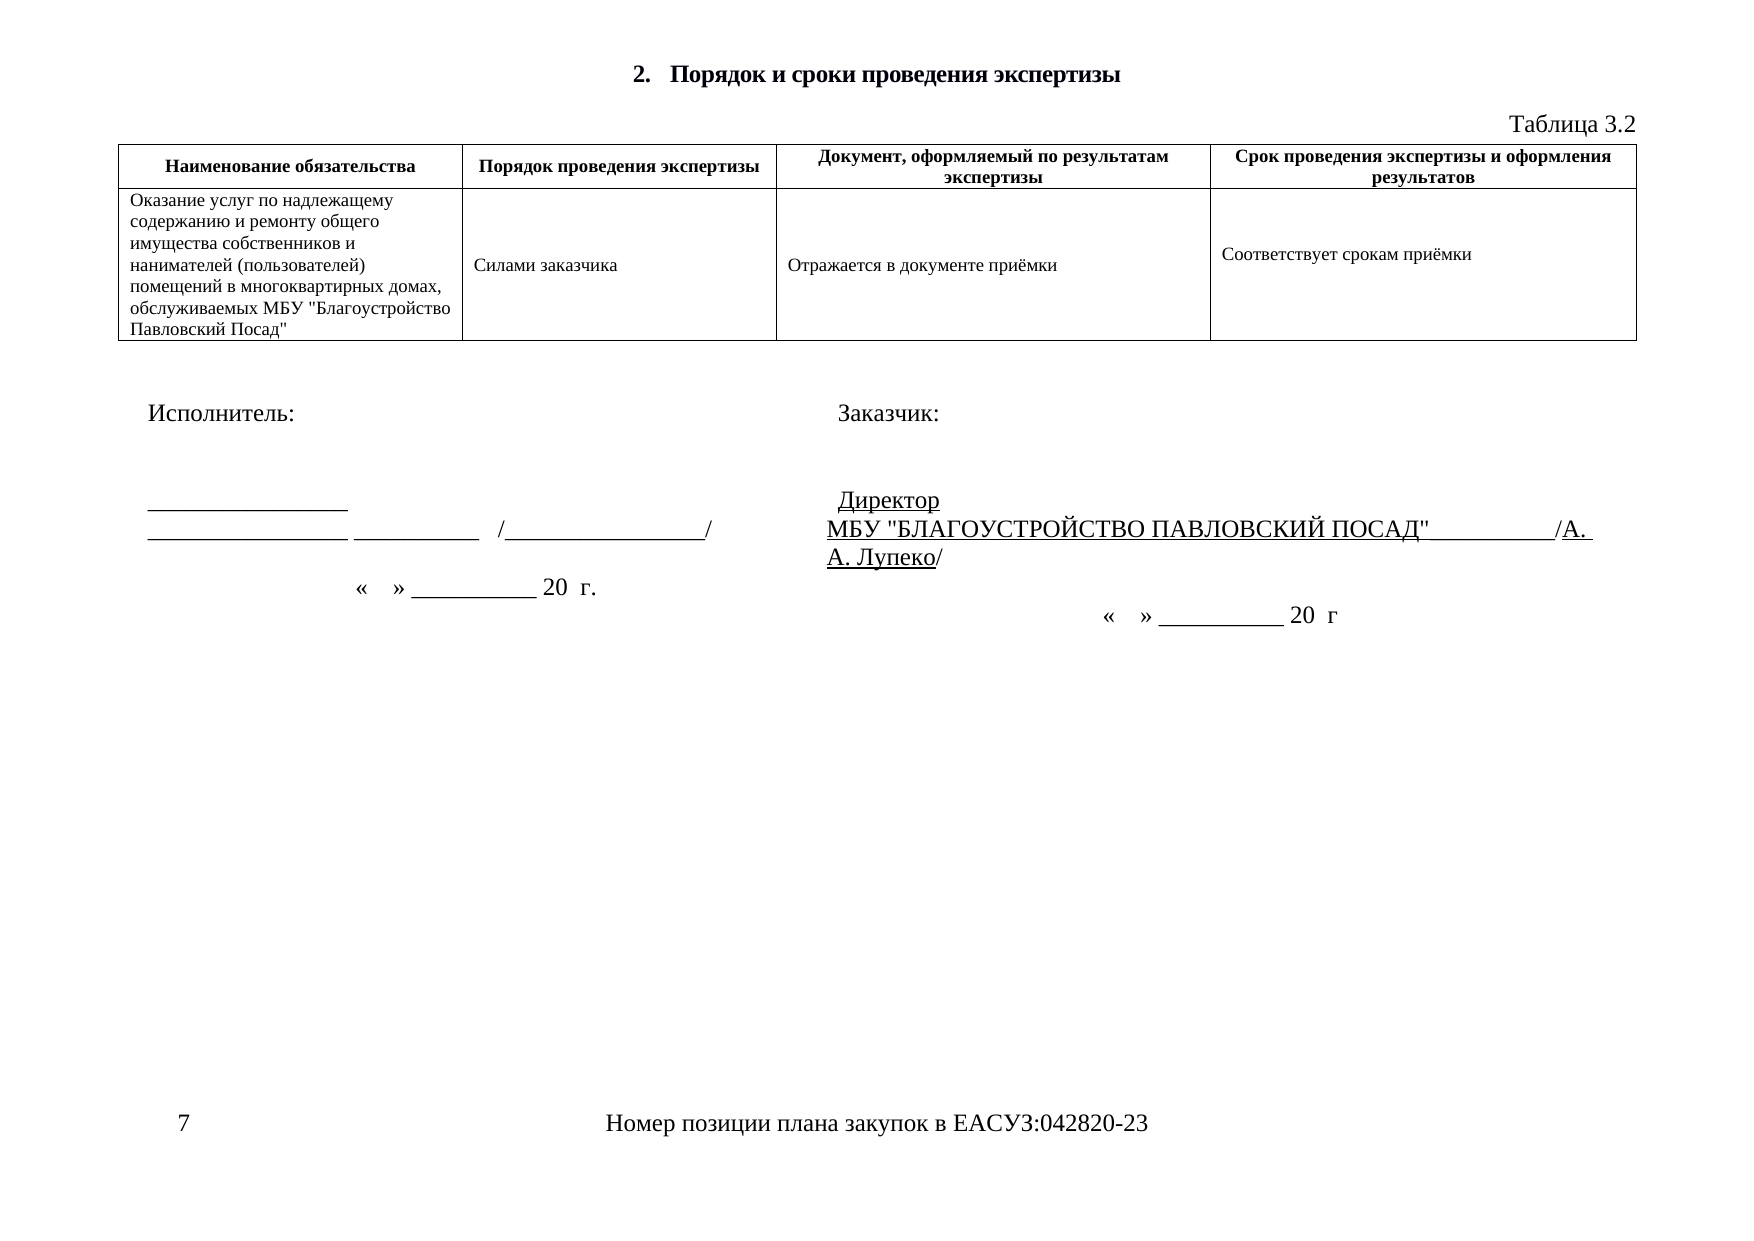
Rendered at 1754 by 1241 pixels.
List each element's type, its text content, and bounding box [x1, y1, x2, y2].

text Таблица 3.2 [118, 109, 1636, 137]
table_cell ________________ [148, 485, 826, 514]
table_header Заказчик: [826, 398, 1636, 485]
table_header Документ, оформляемый по результатам экспертизы [777, 145, 1210, 188]
subtitle Порядок и сроки проведения экспертизы [118, 59, 1636, 88]
table_cell Соответствует срокам приёмки [1211, 189, 1636, 340]
table_cell ________________ __________ /________________/ « » __________ 20 г. [136, 514, 815, 633]
table_cell Силами заказчика [463, 189, 776, 340]
table_cell Оказание услуг по надлежащему содержанию и ремонту общего имущества собственников и нанимателей (пользователей) помещений в многоквартирных домах, обслуживаемых МБУ "Благоустройство Павловский Посад" [119, 189, 462, 340]
table_cell Директор [826, 485, 1636, 514]
table_cell МБУ "БЛАГОУСТРОЙСТВО ПАВЛОВСКИЙ ПОСАД"__________/А. А. Лупеко/ « » __________ 20 г [815, 514, 1624, 633]
table_header Исполнитель: [148, 398, 826, 485]
table_header Порядок проведения экспертизы [463, 145, 776, 188]
table_cell Отражается в документе приёмки [777, 189, 1210, 340]
table_header Наименование обязательства [119, 145, 462, 188]
table_header Срок проведения экспертизы и оформления результатов [1211, 145, 1636, 188]
